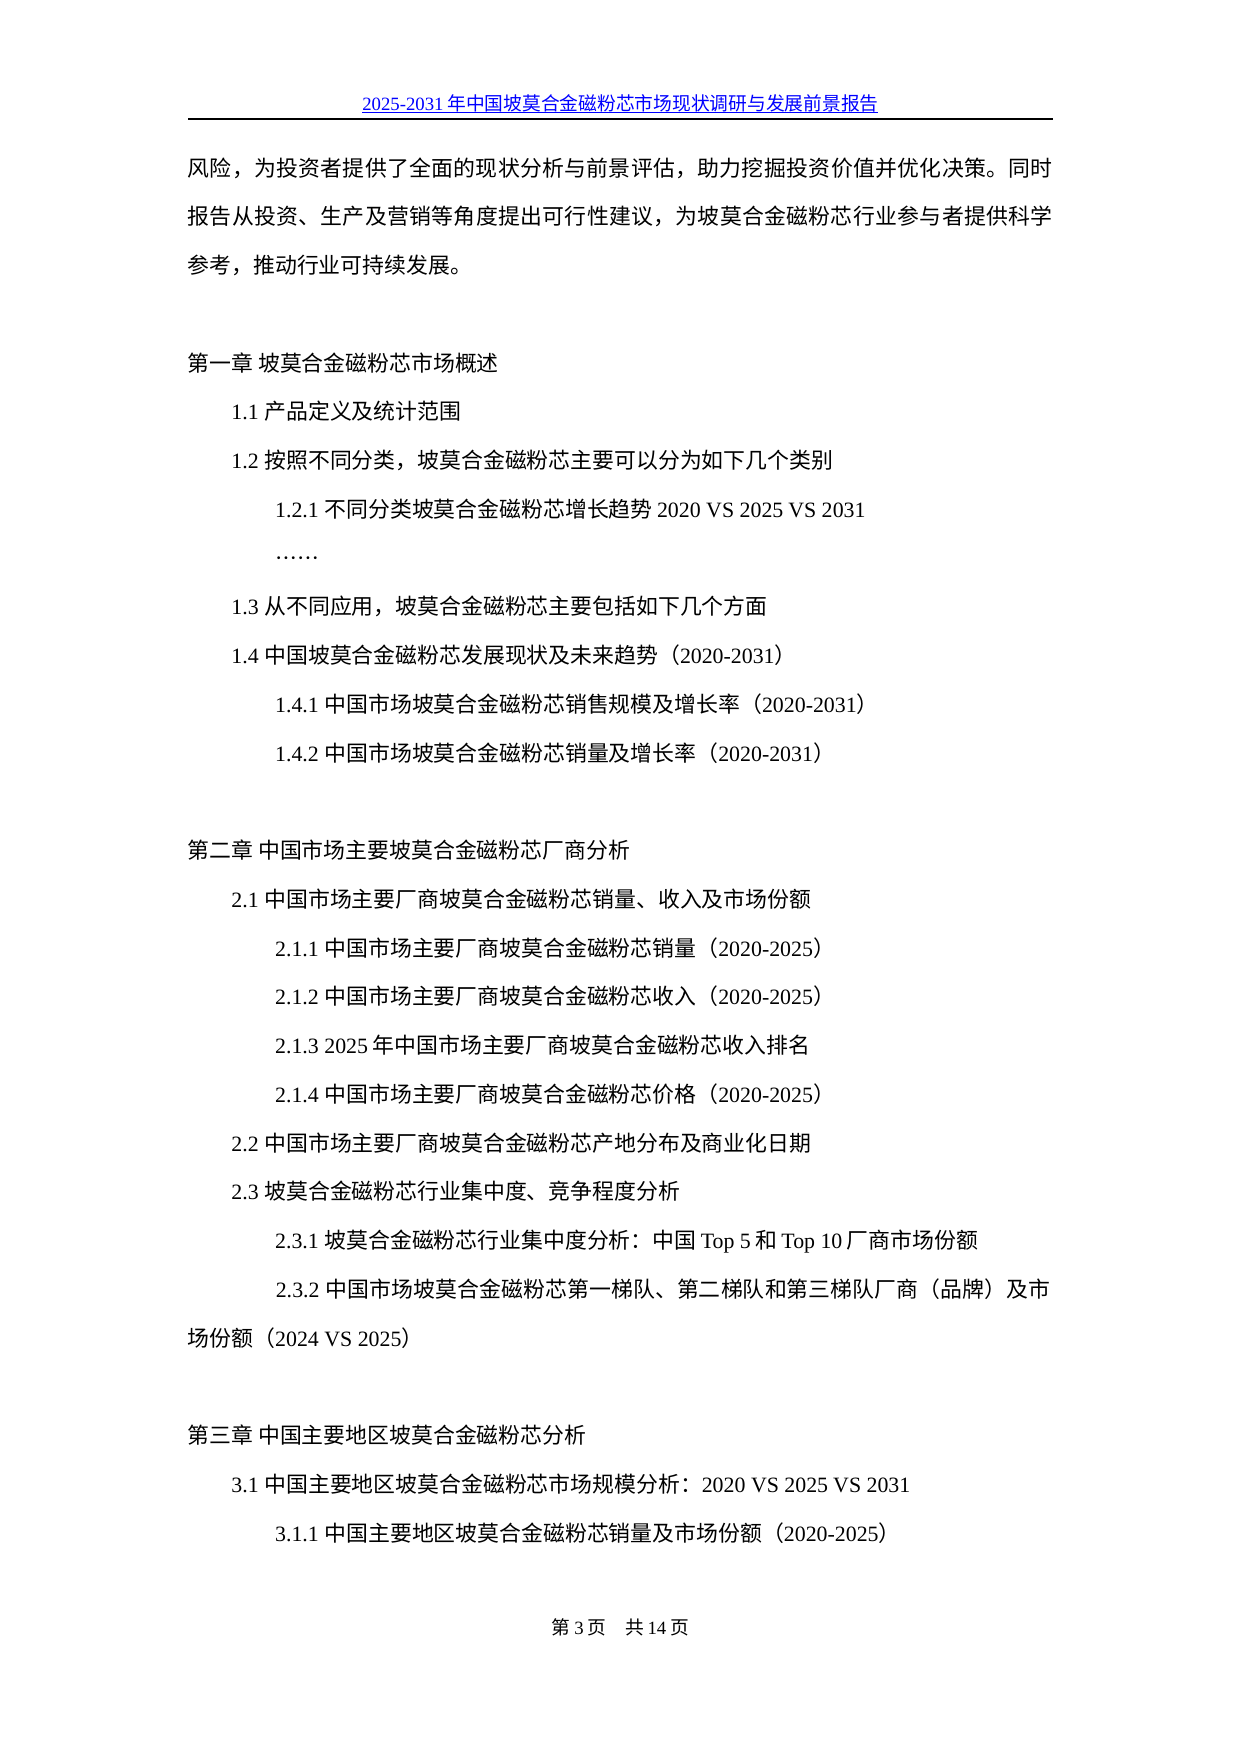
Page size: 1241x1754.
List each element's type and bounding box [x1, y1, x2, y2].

text [187, 150, 1053, 1548]
